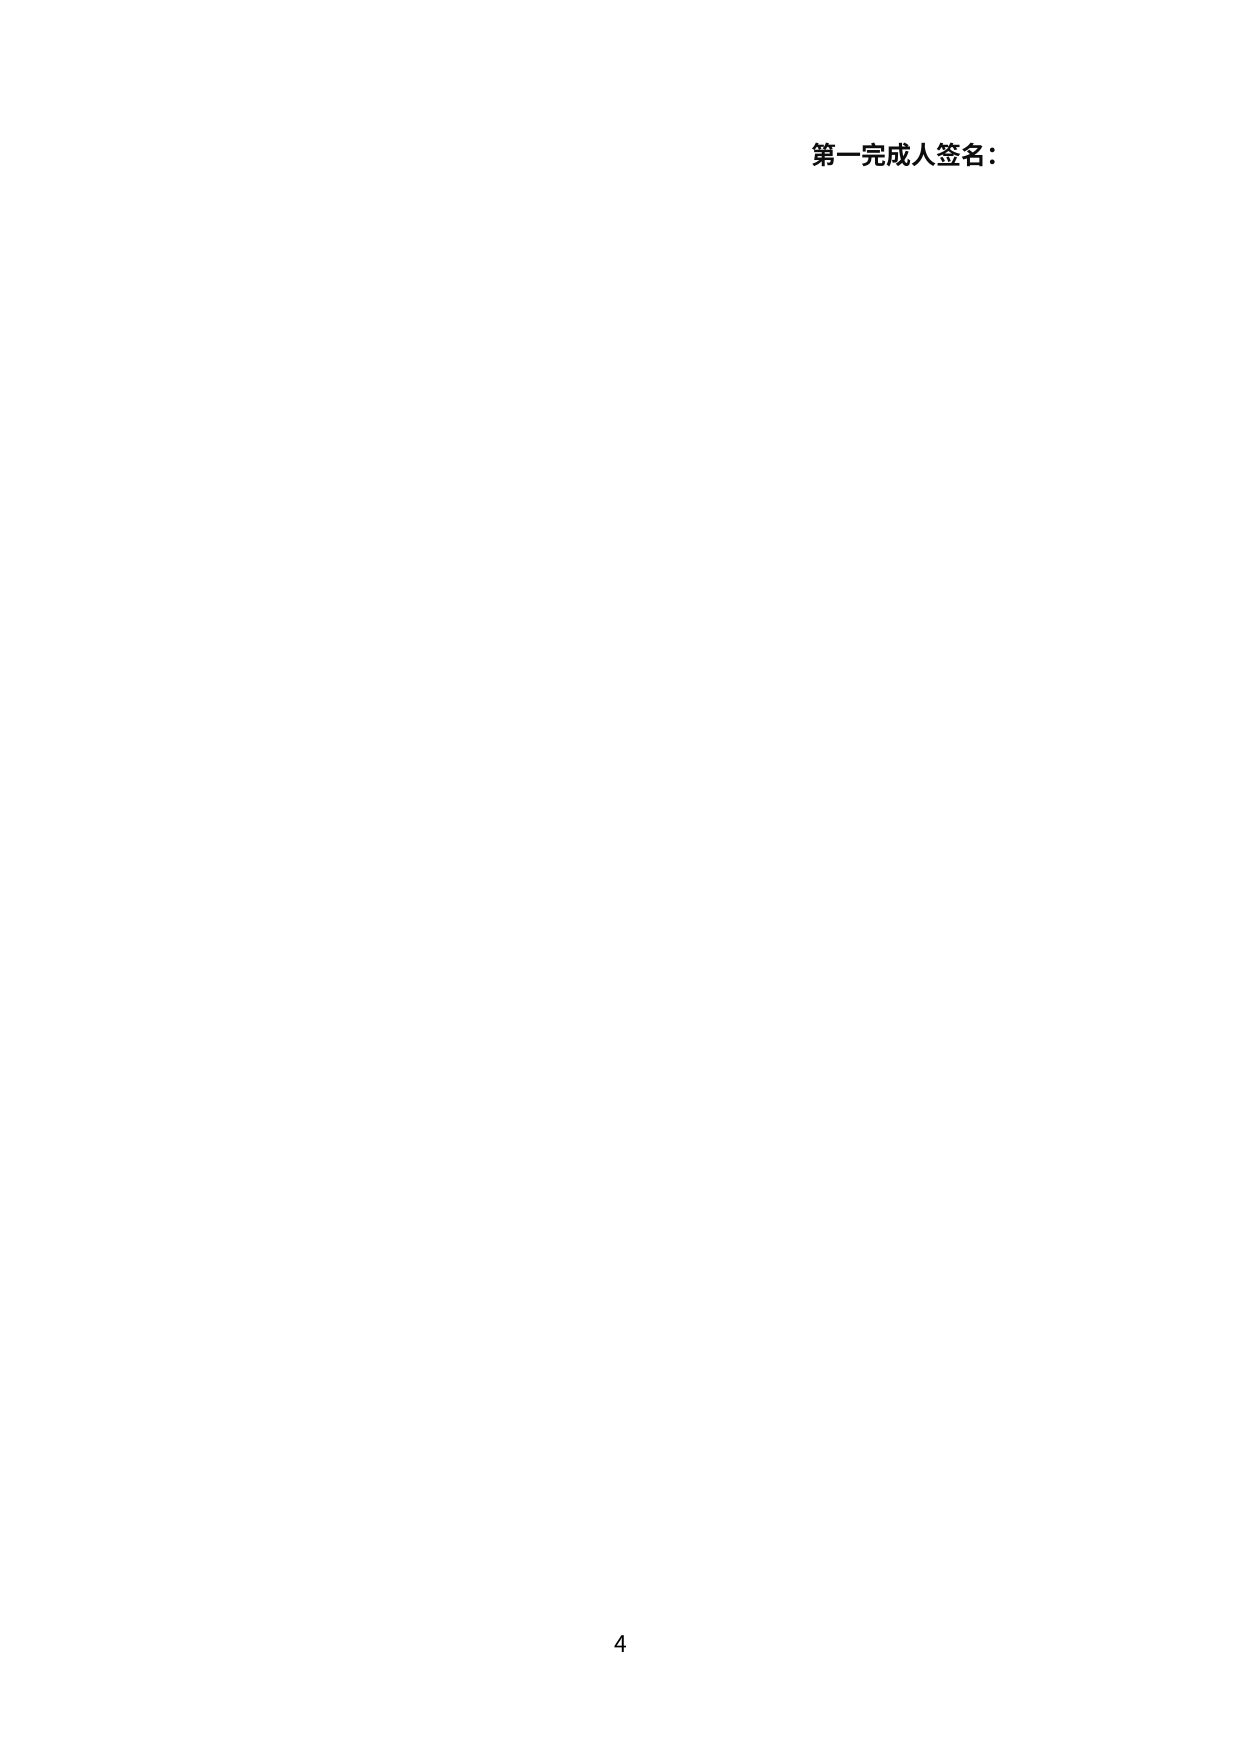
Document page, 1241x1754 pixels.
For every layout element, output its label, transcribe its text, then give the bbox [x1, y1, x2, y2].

text 第一完成人签名： [123, 135, 1011, 172]
